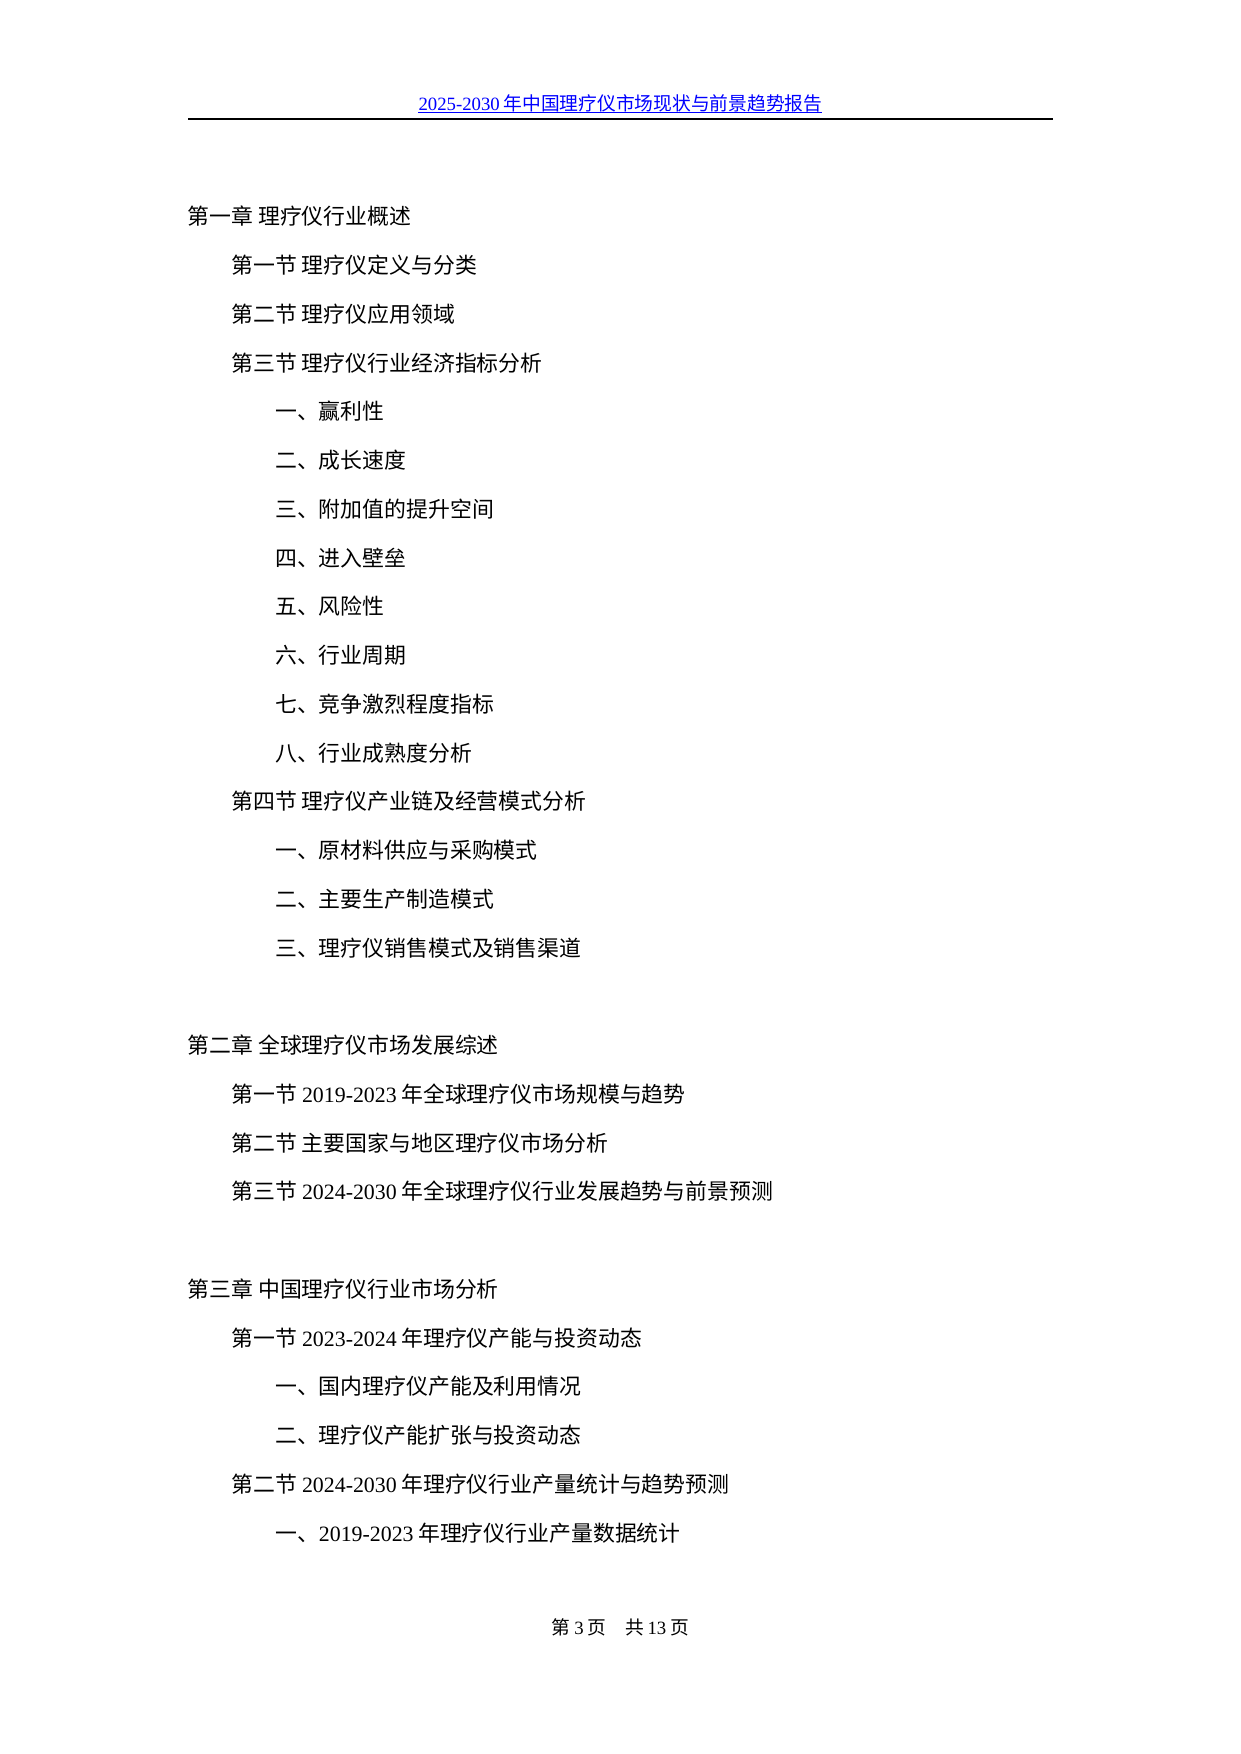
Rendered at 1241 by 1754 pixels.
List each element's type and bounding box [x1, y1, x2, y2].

text [187, 150, 1053, 1548]
